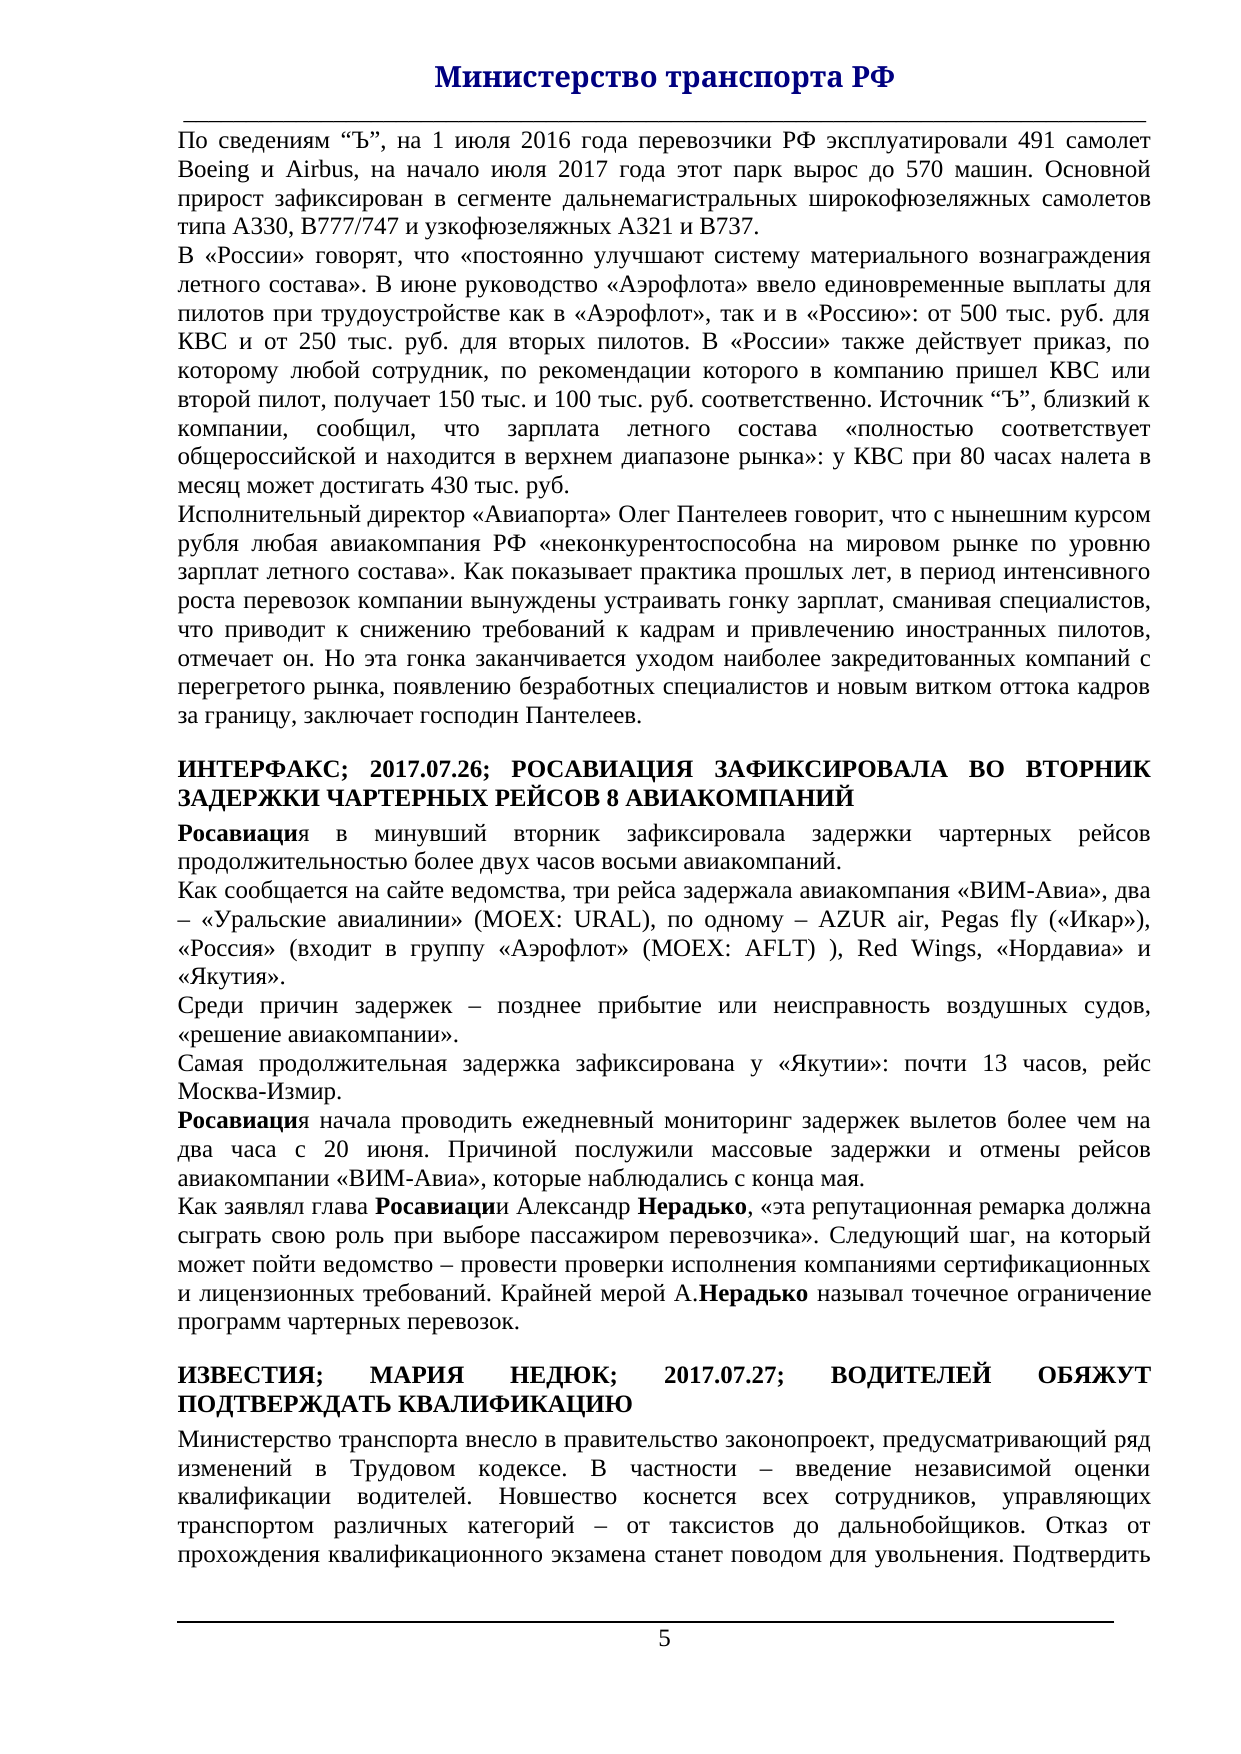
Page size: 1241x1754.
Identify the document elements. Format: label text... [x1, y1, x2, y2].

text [177, 1424, 1152, 1568]
text Росавиация в минувший вторник зафиксировала задержки чартерных рейсов продолжительностью более двух часов восьми авиакомпаний. [177, 818, 1152, 875]
text Росавиация начала проводить ежедневный мониторинг задержек вылетов более чем на два часа с 20 июня. Причиной послужили массовые задержки и отмены рейсов авиакомпании «ВИМ-Авиа», которые наблюдались с конца мая. [177, 1105, 1152, 1191]
text Исполнительный директор «Авиапорта» Олег Пантелеев говорит, что с нынешним курсом рубля любая авиакомпания РФ «неконкурентоспособна на мировом рынке по уровню зарплат летного состава». Как показывает практика прошлых лет, в период интенсивного роста перевозок компании вынуждены устраивать гонку зарплат, сманивая специалистов, что приводит к снижению требований к кадрам и привлечению иностранных пилотов, отмечает он. Но эта гонка заканчивается уходом наиболее закредитованных компаний с перегретого рынка, появлению безработных специалистов и новым витком оттока кадров за границу, заключает господин Пантелеев. [177, 499, 1152, 729]
text Среди причин задержек – позднее прибытие или неисправность воздушных судов, «решение авиакомпании». [177, 990, 1152, 1048]
subtitle ИЗВЕСТИЯ; МАРИЯ НЕДЮК; 2017.07.27; ВОДИТЕЛЕЙ ОБЯЖУТ ПОДТВЕРЖДАТЬ КВАЛИФИКАЦИЮ [177, 1360, 1152, 1418]
text В «России» говорят, что «постоянно улучшают систему материального вознаграждения летного состава». В июне руководство «Аэрофлота» ввело единовременные выплаты для пилотов при трудоустройстве как в «Аэрофлот», так и в «Россию»: от 500 тыс. руб. для КВС и от 250 тыс. руб. для вторых пилотов. В «России» также действует приказ, по которому любой сотрудник, по рекомендации которого в компанию пришел КВС или второй пилот, получает 150 тыс. и 100 тыс. руб. соответственно. Источник “Ъ”, близкий к компании, сообщил, что зарплата летного состава «полностью соответствует общероссийской и находится в верхнем диапазоне рынка»: у КВС при 80 часах налета в месяц может достигать 430 тыс. руб. [177, 240, 1152, 499]
subtitle ИНТЕРФАКС; 2017.07.26; РОСАВИАЦИЯ ЗАФИКСИРОВАЛА ВО ВТОРНИК ЗАДЕРЖКИ ЧАРТЕРНЫХ РЕЙСОВ 8 АВИАКОМПАНИЙ [177, 754, 1152, 811]
text Как сообщается на сайте ведомства, три рейса задержала авиакомпания «ВИМ-Авиа», два – «Уральские авиалинии» (MOEX: URAL), по одному – AZUR air, Pegas fly («Икар»), «Россия» (входит в группу «Аэрофлот» (MOEX: AFLT) ), Red Wings, «Нордавиа» и «Якутия». [177, 875, 1152, 990]
text Самая продолжительная задержка зафиксирована у «Якутии»: почти 13 часов, рейс Москва-Измир. [177, 1048, 1152, 1105]
text Как заявлял глава Росавиации Александр Нерадько, «эта репутационная ремарка должна сыграть свою роль при выборе пассажиром перевозчика». Следующий шаг, на который может пойти ведомство – провести проверки исполнения компаниями сертификационных и лицензионных требований. Крайней мерой А.Нерадько называл точечное ограничение программ чартерных перевозок. [177, 1191, 1152, 1335]
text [177, 125, 1152, 240]
